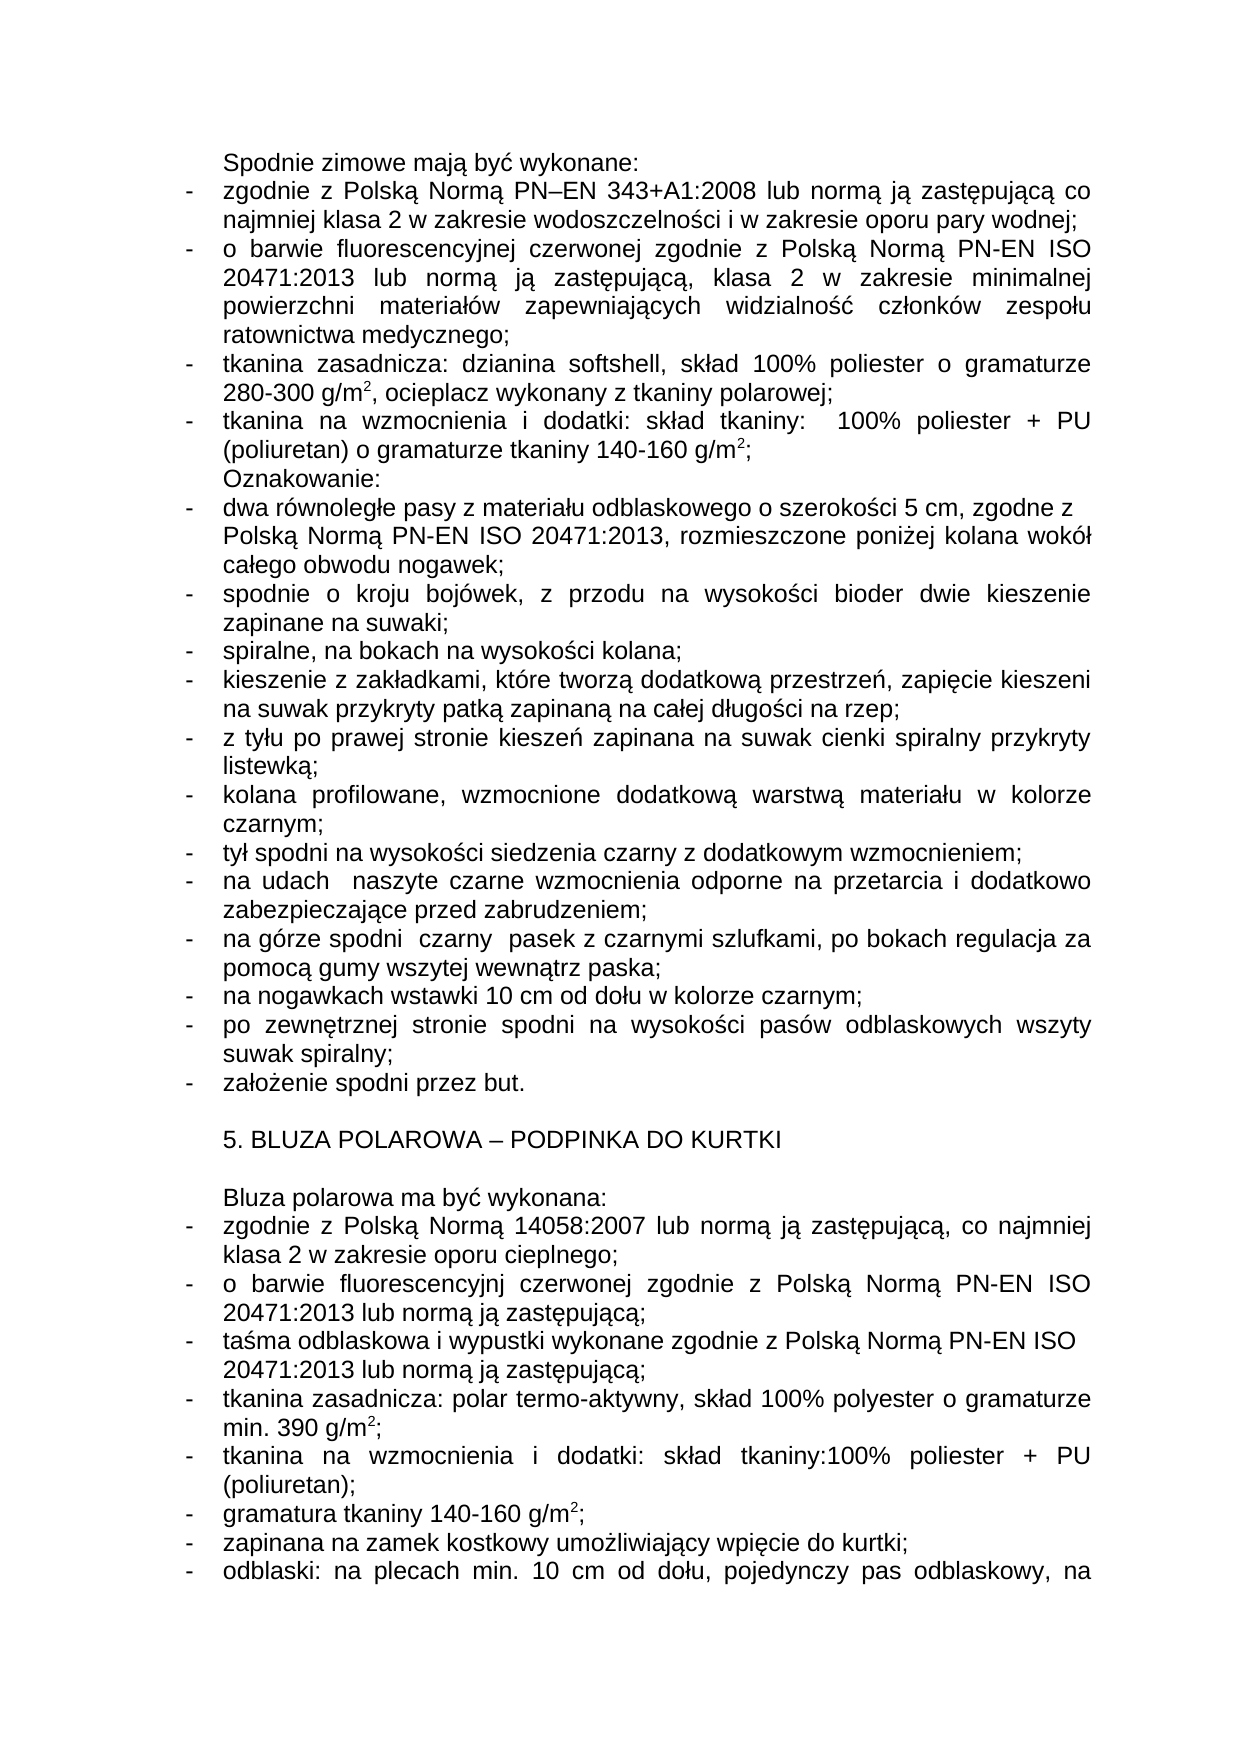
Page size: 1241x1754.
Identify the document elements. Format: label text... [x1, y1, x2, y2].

text 20471:2013 lub normą ją zastępującą; [223, 1355, 1093, 1384]
text Oznakowanie: [223, 464, 1093, 493]
text Bluza polarowa ma być wykonana: [223, 1183, 1093, 1211]
text 5. BLUZA POLAROWA – PODPINKA DO KURTKI [223, 1125, 1093, 1154]
list na górze spodni czarny pasek z czarnymi szlufkami, po bokach regulacja za pomocą gumy wszytej wewnątrz paska; [185, 924, 1093, 981]
list tkanina zasadnicza: polar termo-aktywny, skład 100% polyester o gramaturze min. 390 g/m2; [185, 1384, 1093, 1441]
list tkanina na wzmocnienia i dodatki: skład tkaniny:100% poliester + PU (poliuretan); [185, 1441, 1093, 1499]
list z tyłu po prawej stronie kieszeń zapinana na suwak cienki spiralny przykryty listewką; [185, 723, 1093, 780]
list spodnie o kroju bojówek, z przodu na wysokości bioder dwie kieszenie zapinane na suwaki; [185, 579, 1093, 636]
list tkanina na wzmocnienia i dodatki: skład tkaniny: 100% poliester + PU (poliuretan) o gramaturze tkaniny 140-160 g/m2; [185, 406, 1093, 464]
list dwa równoległe pasy z materiału odblaskowego o szerokości 5 cm, zgodne z [185, 493, 1093, 521]
list na nogawkach wstawki 10 cm od dołu w kolorze czarnym; [185, 981, 1093, 1010]
list tył spodni na wysokości siedzenia czarny z dodatkowym wzmocnieniem; [185, 838, 1093, 866]
list spiralne, na bokach na wysokości kolana; [185, 636, 1093, 665]
list zgodnie z Polską Normą 14058:2007 lub normą ją zastępującą, co najmniej klasa 2 w zakresie oporu cieplnego; [185, 1211, 1093, 1269]
text Polską Normą PN-EN ISO 20471:2013, rozmieszczone poniżej kolana wokół całego obwodu nogawek; [223, 521, 1093, 579]
list gramatura tkaniny 140-160 g/m2; [185, 1499, 1093, 1528]
text Spodnie zimowe mają być wykonane: [223, 148, 1093, 176]
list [185, 1556, 1093, 1585]
list po zewnętrznej stronie spodni na wysokości pasów odblaskowych wszyty suwak spiralny; [185, 1010, 1093, 1068]
list na udach naszyte czarne wzmocnienia odporne na przetarcia i dodatkowo zabezpieczające przed zabrudzeniem; [185, 866, 1093, 924]
list o barwie fluorescencyjnej czerwonej zgodnie z Polską Normą PN-EN ISO 20471:2013 lub normą ją zastępującą, klasa 2 w zakresie minimalnej powierzchni materiałów zapewniających widzialność członków zespołu ratownictwa medycznego; [185, 234, 1093, 349]
list zapinana na zamek kostkowy umożliwiający wpięcie do kurtki; [185, 1528, 1093, 1556]
list o barwie fluorescencyjnj czerwonej zgodnie z Polską Normą PN-EN ISO 20471:2013 lub normą ją zastępującą; [185, 1269, 1093, 1326]
list kolana profilowane, wzmocnione dodatkową warstwą materiału w kolorze czarnym; [185, 780, 1093, 838]
list tkanina zasadnicza: dzianina softshell, skład 100% poliester o gramaturze 280-300 g/m2, ocieplacz wykonany z tkaniny polarowej; [185, 349, 1093, 406]
list zgodnie z Polską Normą PN–EN 343+A1:2008 lub normą ją zastępującą co najmniej klasa 2 w zakresie wodoszczelności i w zakresie oporu pary wodnej; [185, 176, 1093, 234]
list kieszenie z zakładkami, które tworzą dodatkową przestrzeń, zapięcie kieszeni na suwak przykryty patką zapinaną na całej długości na rzep; [185, 665, 1093, 723]
list założenie spodni przez but. [185, 1068, 1093, 1096]
list taśma odblaskowa i wypustki wykonane zgodnie z Polską Normą PN-EN ISO [185, 1326, 1093, 1355]
